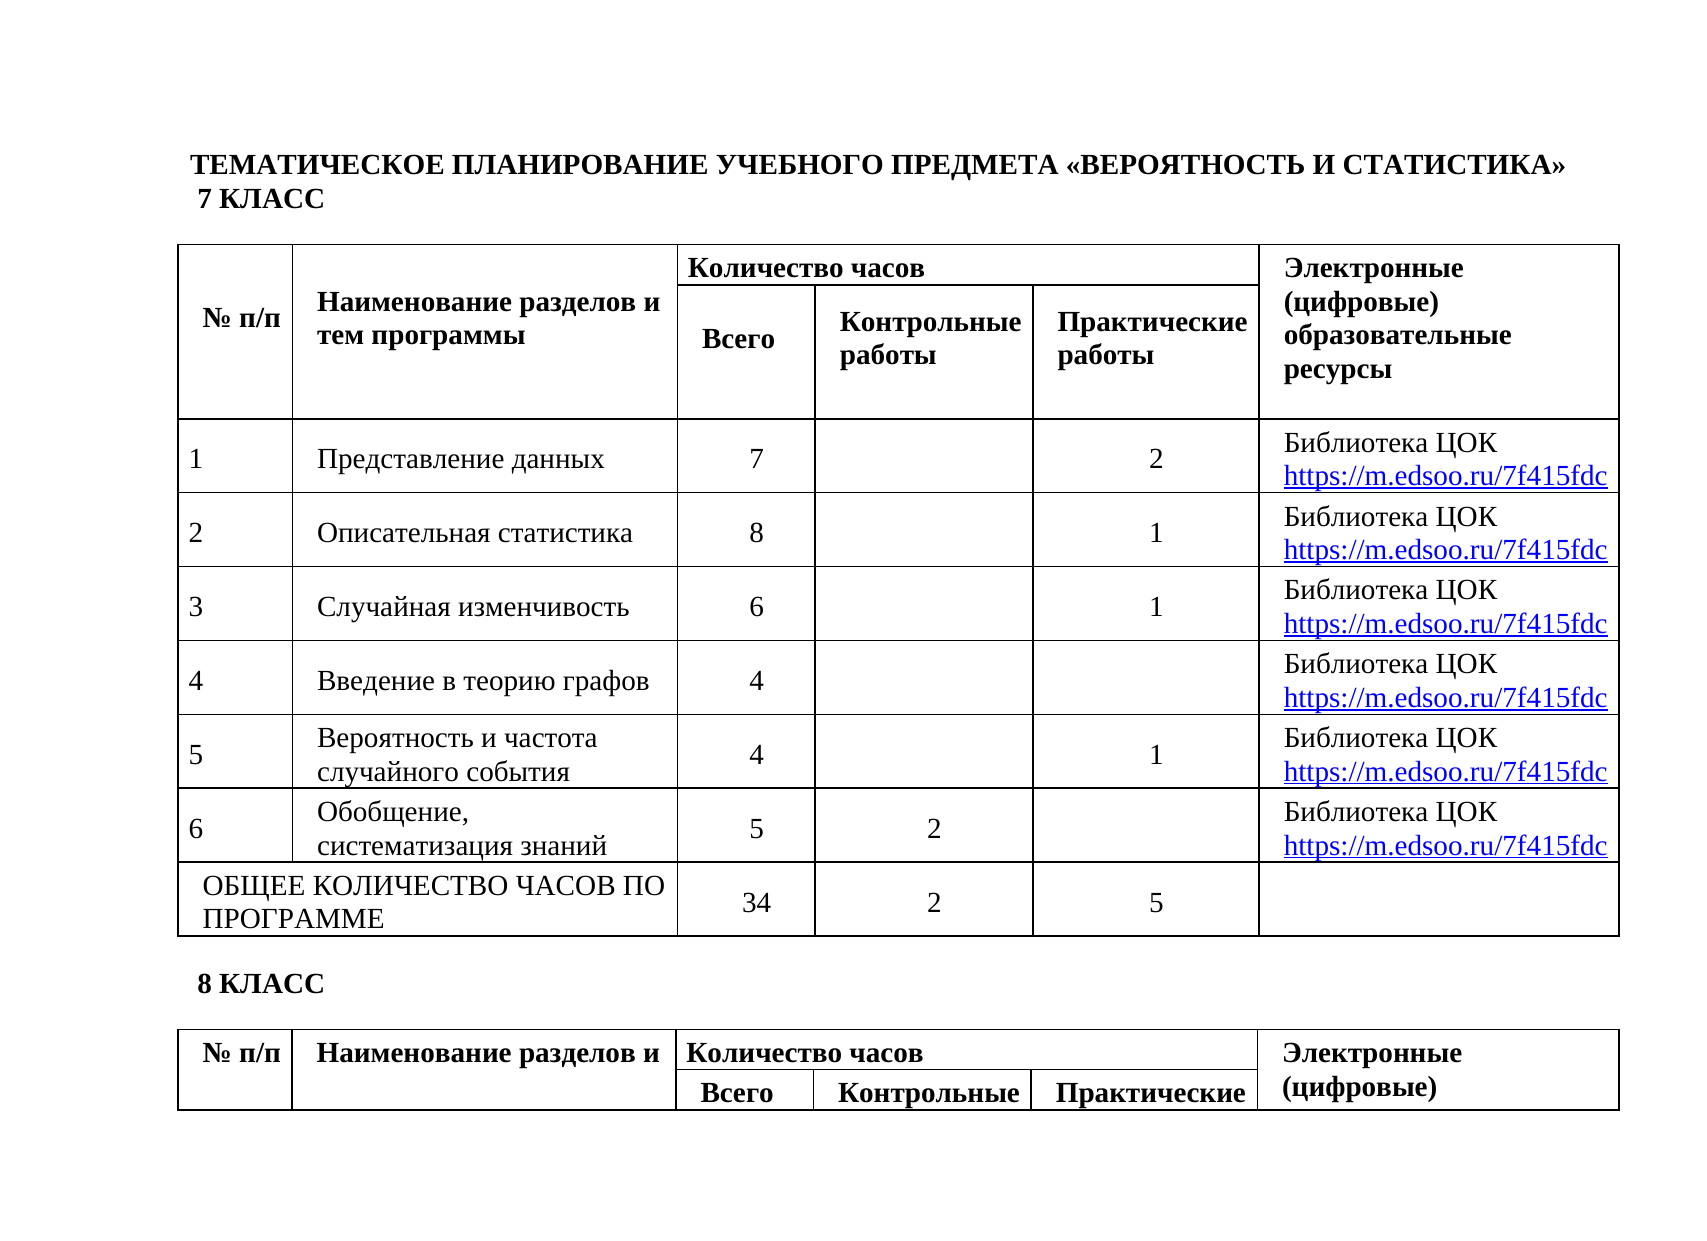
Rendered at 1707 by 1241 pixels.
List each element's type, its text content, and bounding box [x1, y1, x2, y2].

table_cell [816, 567, 1032, 639]
table_cell ОБЩЕЕ КОЛИЧЕСТВО ЧАСОВ ПО ПРОГРАММЕ [179, 863, 677, 935]
table_cell 7 [678, 420, 814, 492]
table_cell 5 [179, 715, 292, 787]
table_header № п/п [179, 245, 292, 418]
table_header Количество часов [677, 1030, 1257, 1069]
text 8 КЛАСС [190, 966, 1618, 999]
table_cell 2 [179, 493, 292, 566]
table_cell 2 [816, 863, 1032, 935]
text 7 КЛАСС [190, 181, 1618, 214]
table_cell [1034, 789, 1258, 861]
table_header Количество часов [678, 245, 1258, 284]
table_header Наименование разделов и тем программы [293, 1030, 675, 1109]
table_cell Описательная статистика [293, 493, 677, 566]
table_cell [1260, 863, 1618, 935]
table_cell 6 [678, 567, 814, 639]
table_cell 1 [1034, 493, 1258, 566]
table_cell Практические работы [1034, 286, 1258, 418]
table_cell Контрольные работы [814, 1070, 1030, 1109]
table_cell 6 [179, 789, 292, 861]
table_cell Всего [677, 1070, 813, 1109]
table_cell Представление данных [293, 420, 677, 492]
table_cell 8 [678, 493, 814, 566]
table_cell [816, 493, 1032, 566]
text ТЕМАТИЧЕСКОЕ ПЛАНИРОВАНИЕ УЧЕБНОГО ПРЕДМЕТА «ВЕРОЯТНОСТЬ И СТАТИСТИКА» [190, 147, 1618, 181]
table_cell [1034, 641, 1258, 713]
table_cell Обобщение, систематизация знаний [293, 789, 677, 861]
table_cell Случайная изменчивость [293, 567, 677, 639]
table_cell 1 [1034, 715, 1258, 787]
table_cell Всего [678, 286, 814, 418]
table_cell Библиотека ЦОК https://m.edsoo.ru/7f415fdc [1260, 567, 1618, 639]
table_cell 4 [678, 641, 814, 713]
table_cell 5 [1034, 863, 1258, 935]
table_cell Контрольные работы [816, 286, 1032, 418]
table_cell 5 [678, 789, 814, 861]
table_cell Библиотека ЦОК https://m.edsoo.ru/7f415fdc [1260, 420, 1618, 492]
table_cell 4 [179, 641, 292, 713]
table_cell Практические работы [1032, 1070, 1257, 1109]
table_cell Библиотека ЦОК https://m.edsoo.ru/7f415fdc [1260, 493, 1618, 566]
table_cell Библиотека ЦОК https://m.edsoo.ru/7f415fdc [1260, 789, 1618, 861]
table_header № п/п [179, 1030, 291, 1109]
table_header Наименование разделов и тем программы [293, 245, 677, 418]
table_cell Введение в теорию графов [293, 641, 677, 713]
table_cell 1 [179, 420, 292, 492]
table_cell 1 [1034, 567, 1258, 639]
table_cell 34 [678, 863, 814, 935]
table_cell Библиотека ЦОК https://m.edsoo.ru/7f415fdc [1260, 715, 1618, 787]
table_cell [816, 715, 1032, 787]
table_cell 3 [179, 567, 292, 639]
table_header Электронные (цифровые) образовательные ресурсы [1258, 1030, 1618, 1109]
table_cell [816, 420, 1032, 492]
table_cell Библиотека ЦОК https://m.edsoo.ru/7f415fdc [1260, 641, 1618, 713]
table_cell 2 [816, 789, 1032, 861]
table_cell 2 [1034, 420, 1258, 492]
table_cell Вероятность и частота случайного события [293, 715, 677, 787]
table_cell [816, 641, 1032, 713]
table_header Электронные (цифровые) образовательные ресурсы [1260, 245, 1618, 418]
table_cell 4 [678, 715, 814, 787]
